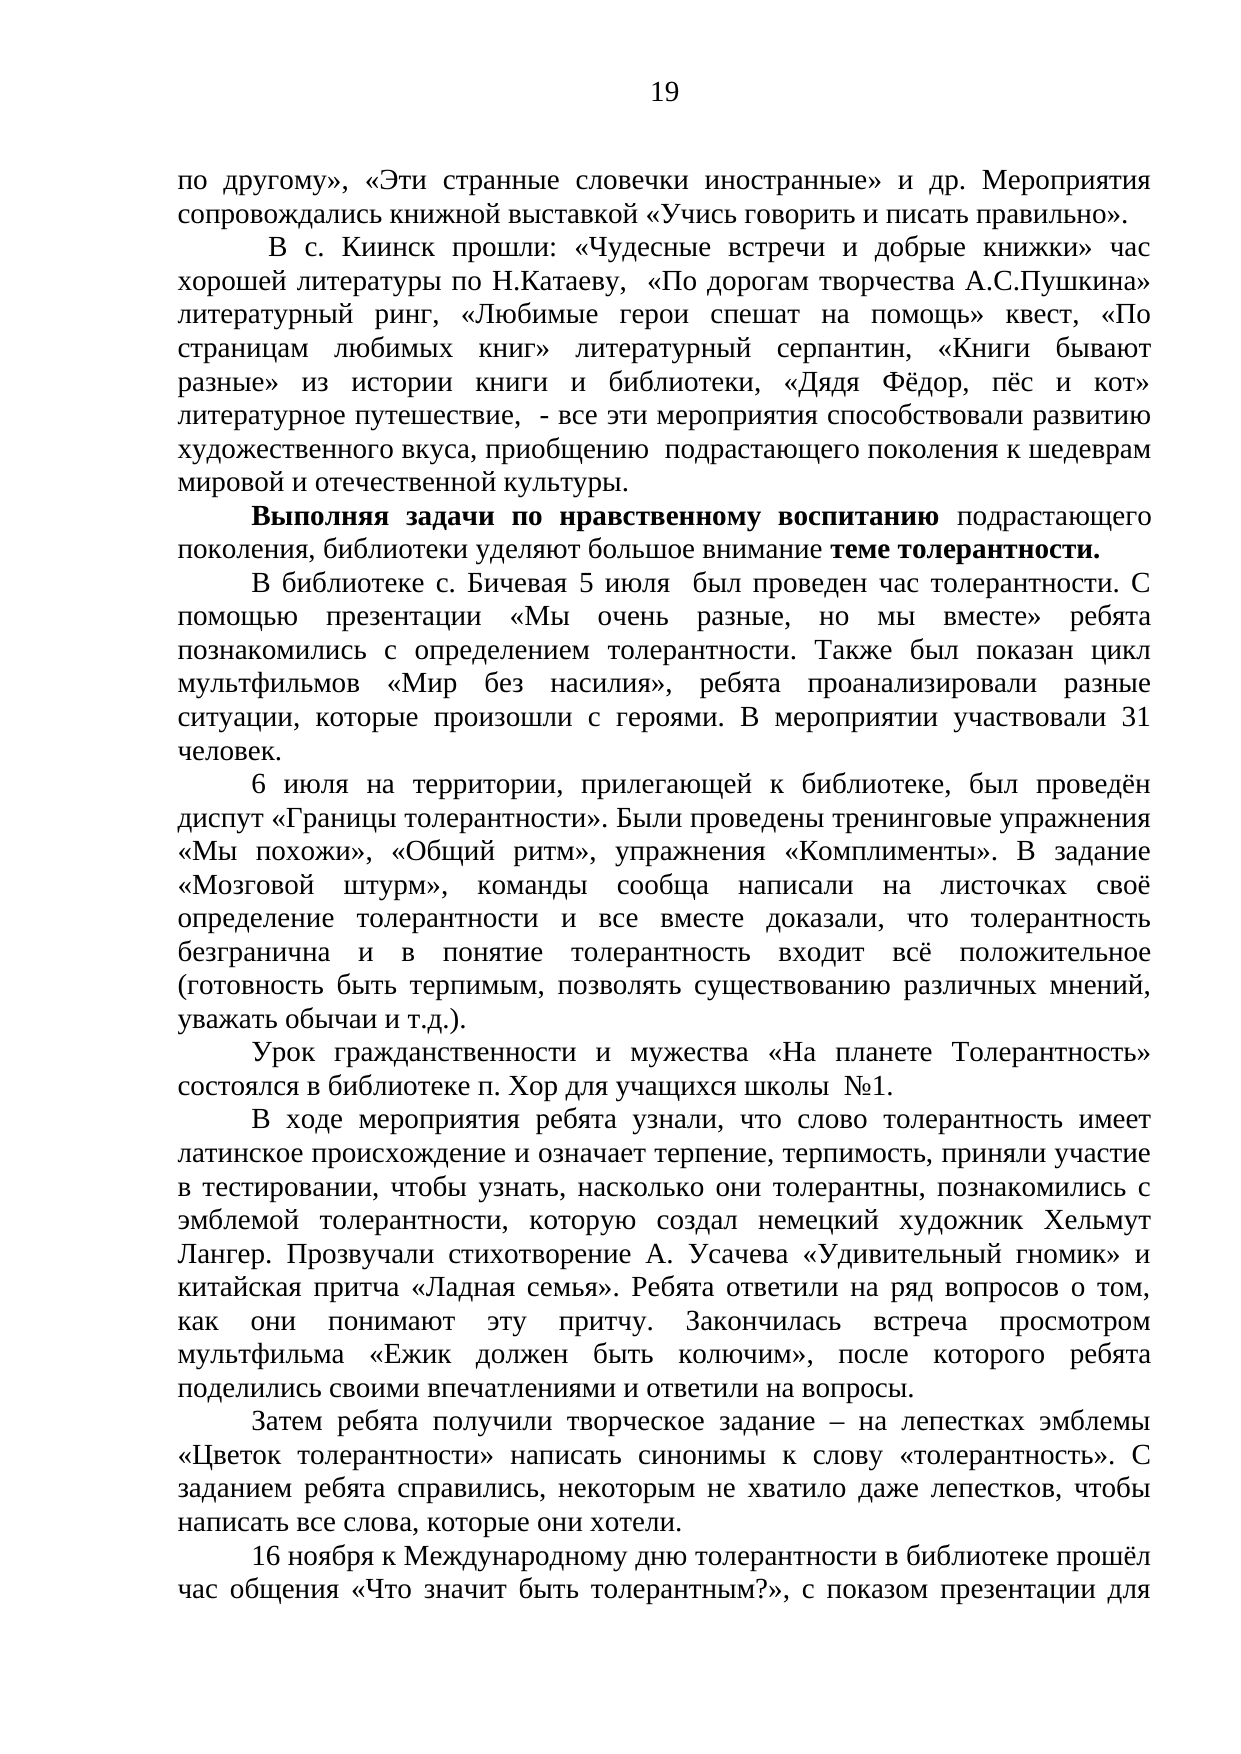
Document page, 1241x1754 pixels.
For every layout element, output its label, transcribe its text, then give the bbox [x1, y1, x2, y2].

text Затем ребята получили творческое задание – на лепестках эмблемы «Цветок толерантности» написать синонимы к слову «толерантность». С заданием ребята справились, некоторым не хватило даже лепестков, чтобы написать все слова, которые они хотели. [177, 1403, 1152, 1538]
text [177, 162, 1152, 229]
text Выполняя задачи по нравственному воспитанию подрастающего поколения, библиотеки уделяют большое внимание теме толерантности. [177, 498, 1152, 565]
text В ходе мероприятия ребята узнали, что слово толерантность имеет латинское происхождение и означает терпение, терпимость, приняли участие в тестировании, чтобы узнать, насколько они толерантны, познакомились с эмблемой толерантности, которую создал немецкий художник Хельмут Лангер. Прозвучали стихотворение А. Усачева «Удивительный гномик» и китайская притча «Ладная семья». Ребята ответили на ряд вопросов о том, как они понимают эту притчу. Закончилась встреча просмотром мультфильма «Ежик должен быть колючим», после которого ребята поделились своими впечатлениями и ответили на вопросы. [177, 1102, 1152, 1403]
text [177, 1538, 1152, 1605]
text В библиотеке с. Бичевая 5 июля был проведен час толерантности. С помощью презентации «Мы очень разные, но мы вместе» ребята познакомились с определением толерантности. Также был показан цикл мультфильмов «Мир без насилия», ребята проанализировали разные ситуации, которые произошли с героями. В мероприятии участвовали 31 человек. [177, 565, 1152, 766]
text 6 июля на территории, прилегающей к библиотеке, был проведён диспут «Границы толерантности». Были проведены тренинговые упражнения «Мы похожи», «Общий ритм», упражнения «Комплименты». В задание «Мозговой штурм», команды сообща написали на листочках своё определение толерантности и все вместе доказали, что толерантность безгранична и в понятие толерантность входит всё положительное (готовность быть терпимым, позволять существованию различных мнений, уважать обычаи и т.д.). [177, 766, 1152, 1034]
text В с. Киинск прошли: «Чудесные встречи и добрые книжки» час хорошей литературы по Н.Катаеву, «По дорогам творчества А.С.Пушкина» литературный ринг, «Любимые герои спешат на помощь» квест, «По страницам любимых книг» литературный серпантин, «Книги бывают разные» из истории книги и библиотеки, «Дядя Фёдор, пёс и кот» литературное путешествие, - все эти мероприятия способствовали развитию художественного вкуса, приобщению подрастающего поколения к шедеврам мировой и отечественной культуры. [177, 229, 1152, 498]
text Урок гражданственности и мужества «На планете Толерантность» состоялся в библиотеке п. Хор для учащихся школы №1. [177, 1034, 1152, 1102]
